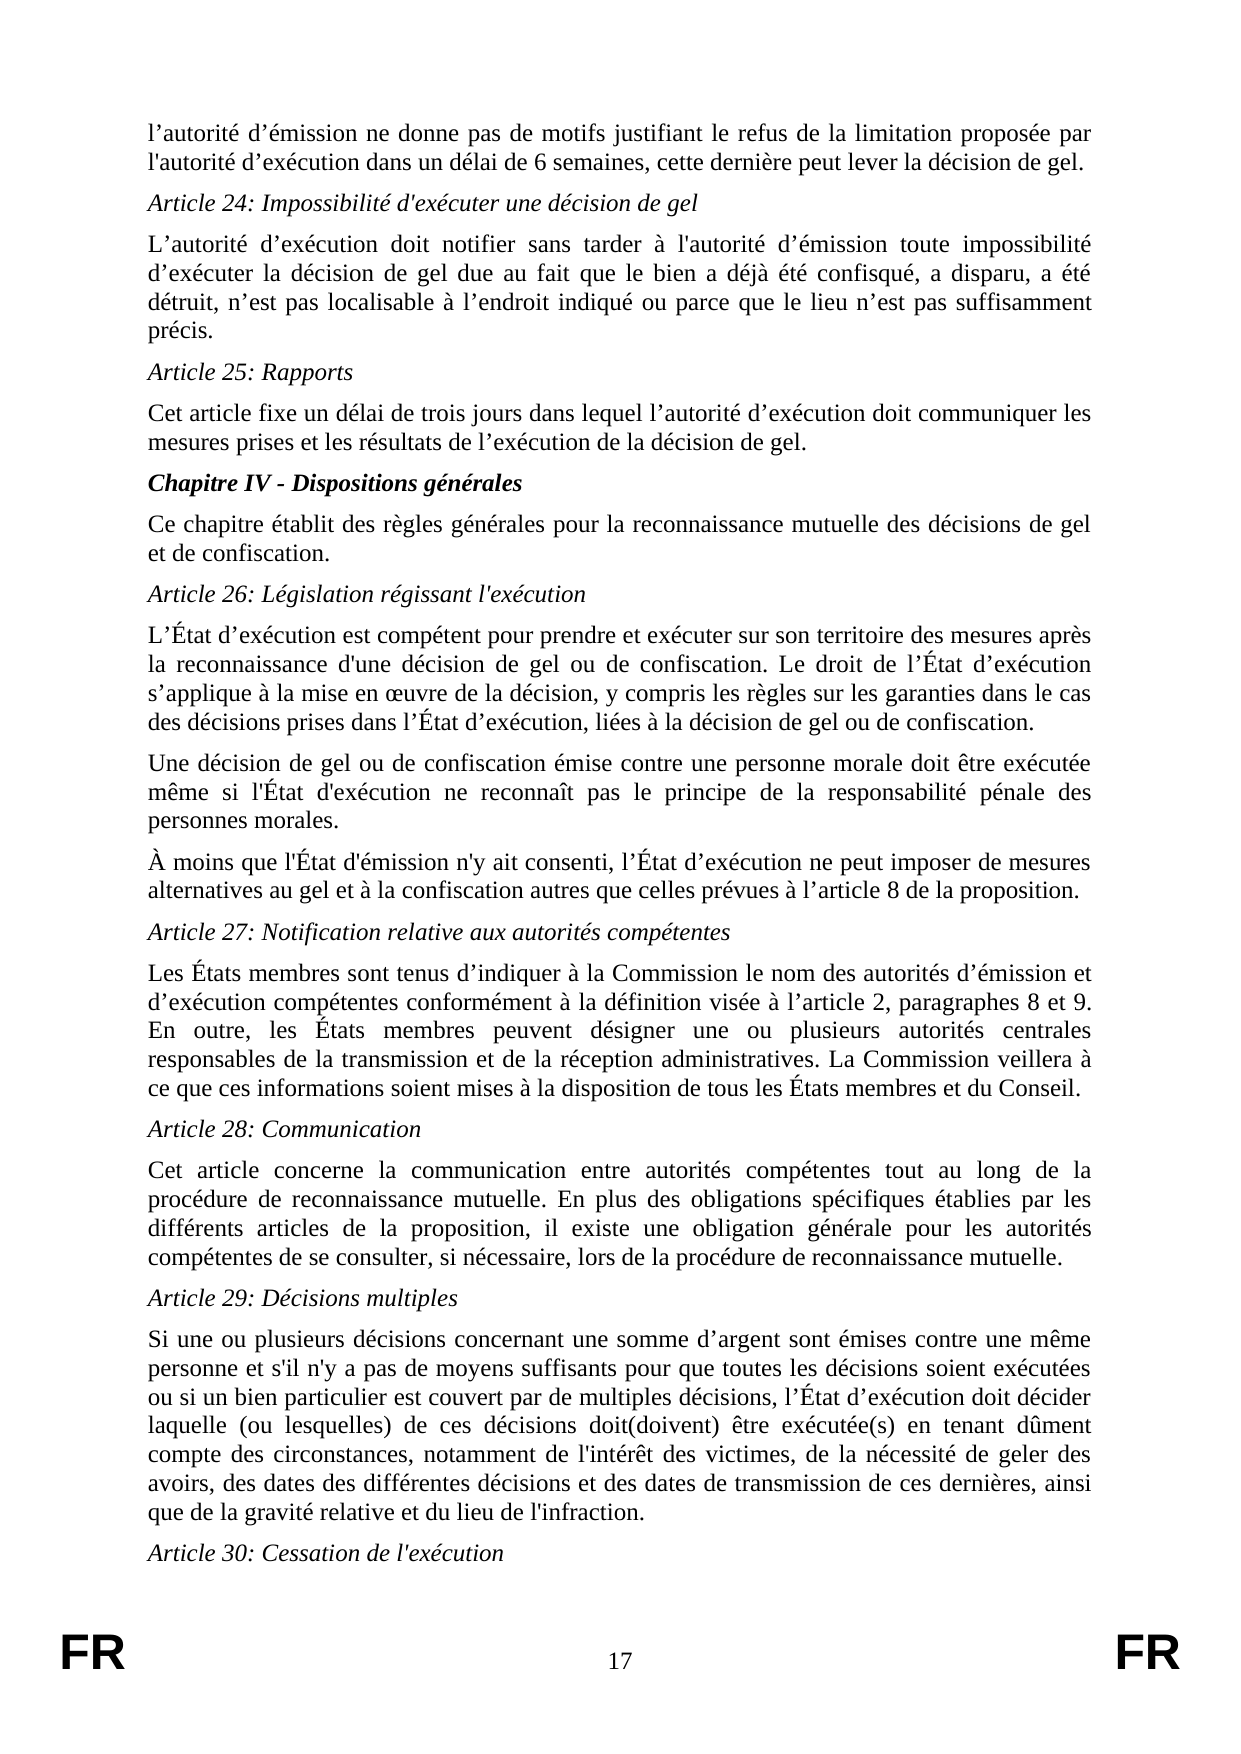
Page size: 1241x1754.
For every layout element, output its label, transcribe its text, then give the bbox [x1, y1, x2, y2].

text À moins que l'État d'émission n'y ait consenti, l’État d’exécution ne peut imposer de mesures alternatives au gel et à la confiscation autres que celles prévues à l’article 8 de la proposition. [148, 847, 1093, 904]
text Les États membres sont tenus d’indiquer à la Commission le nom des autorités d’émission et d’exécution compétentes conformément à la définition visée à l’article 2, paragraphes 8 et 9. En outre, les États membres peuvent désigner une ou plusieurs autorités centrales responsables de la transmission et de la réception administratives. La Commission veillera à ce que ces informations soient mises à la disposition de tous les États membres et du Conseil. [148, 958, 1093, 1102]
text L’État d’exécution est compétent pour prendre et exécuter sur son territoire des mesures après la reconnaissance d'une décision de gel ou de confiscation. Le droit de l’État d’exécution s’applique à la mise en œuvre de la décision, y compris les règles sur les garanties dans le cas des décisions prises dans l’État d’exécution, liées à la décision de gel ou de confiscation. [148, 621, 1093, 736]
text Article 30: Cessation de l'exécution [148, 1538, 1093, 1567]
text Article 25: Rapports [148, 357, 1093, 386]
text Cet article concerne la communication entre autorités compétentes tout au long de la procédure de reconnaissance mutuelle. En plus des obligations spécifiques établies par les différents articles de la proposition, il existe une obligation générale pour les autorités compétentes de se consulter, si nécessaire, lors de la procédure de reconnaissance mutuelle. [148, 1156, 1093, 1271]
text Article 27: Notification relative aux autorités compétentes [148, 917, 1093, 946]
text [148, 118, 1093, 176]
text Ce chapitre établit des règles générales pour la reconnaissance mutuelle des décisions de gel et de confiscation. [148, 509, 1093, 567]
text Article 26: Législation régissant l'exécution [148, 579, 1093, 608]
text L’autorité d’exécution doit notifier sans tarder à l'autorité d’émission toute impossibilité d’exécuter la décision de gel due au fait que le bien a déjà été confisqué, a disparu, a été détruit, n’est pas localisable à l’endroit indiqué ou parce que le lieu n’est pas suffisamment précis. [148, 229, 1093, 344]
text Chapitre IV - Dispositions générales [148, 468, 1093, 497]
text Article 29: Décisions multiples [148, 1283, 1093, 1312]
text Si une ou plusieurs décisions concernant une somme d’argent sont émises contre une même personne et s'il n'y a pas de moyens suffisants pour que toutes les décisions soient exécutées ou si un bien particulier est couvert par de multiples décisions, l’État d’exécution doit décider laquelle (ou lesquelles) de ces décisions doit(doivent) être exécutée(s) en tenant dûment compte des circonstances, notamment de l'intérêt des victimes, de la nécessité de geler des avoirs, des dates des différentes décisions et des dates de transmission de ces dernières, ainsi que de la gravité relative et du lieu de l'infraction. [148, 1324, 1093, 1526]
text Cet article fixe un délai de trois jours dans lequel l’autorité d’exécution doit communiquer les mesures prises et les résultats de l’exécution de la décision de gel. [148, 398, 1093, 456]
text Article 28: Communication [148, 1114, 1093, 1143]
text Article 24: Impossibilité d'exécuter une décision de gel [148, 188, 1093, 217]
text Une décision de gel ou de confiscation émise contre une personne morale doit être exécutée même si l'État d'exécution ne reconnaît pas le principe de la responsabilité pénale des personnes morales. [148, 748, 1093, 834]
